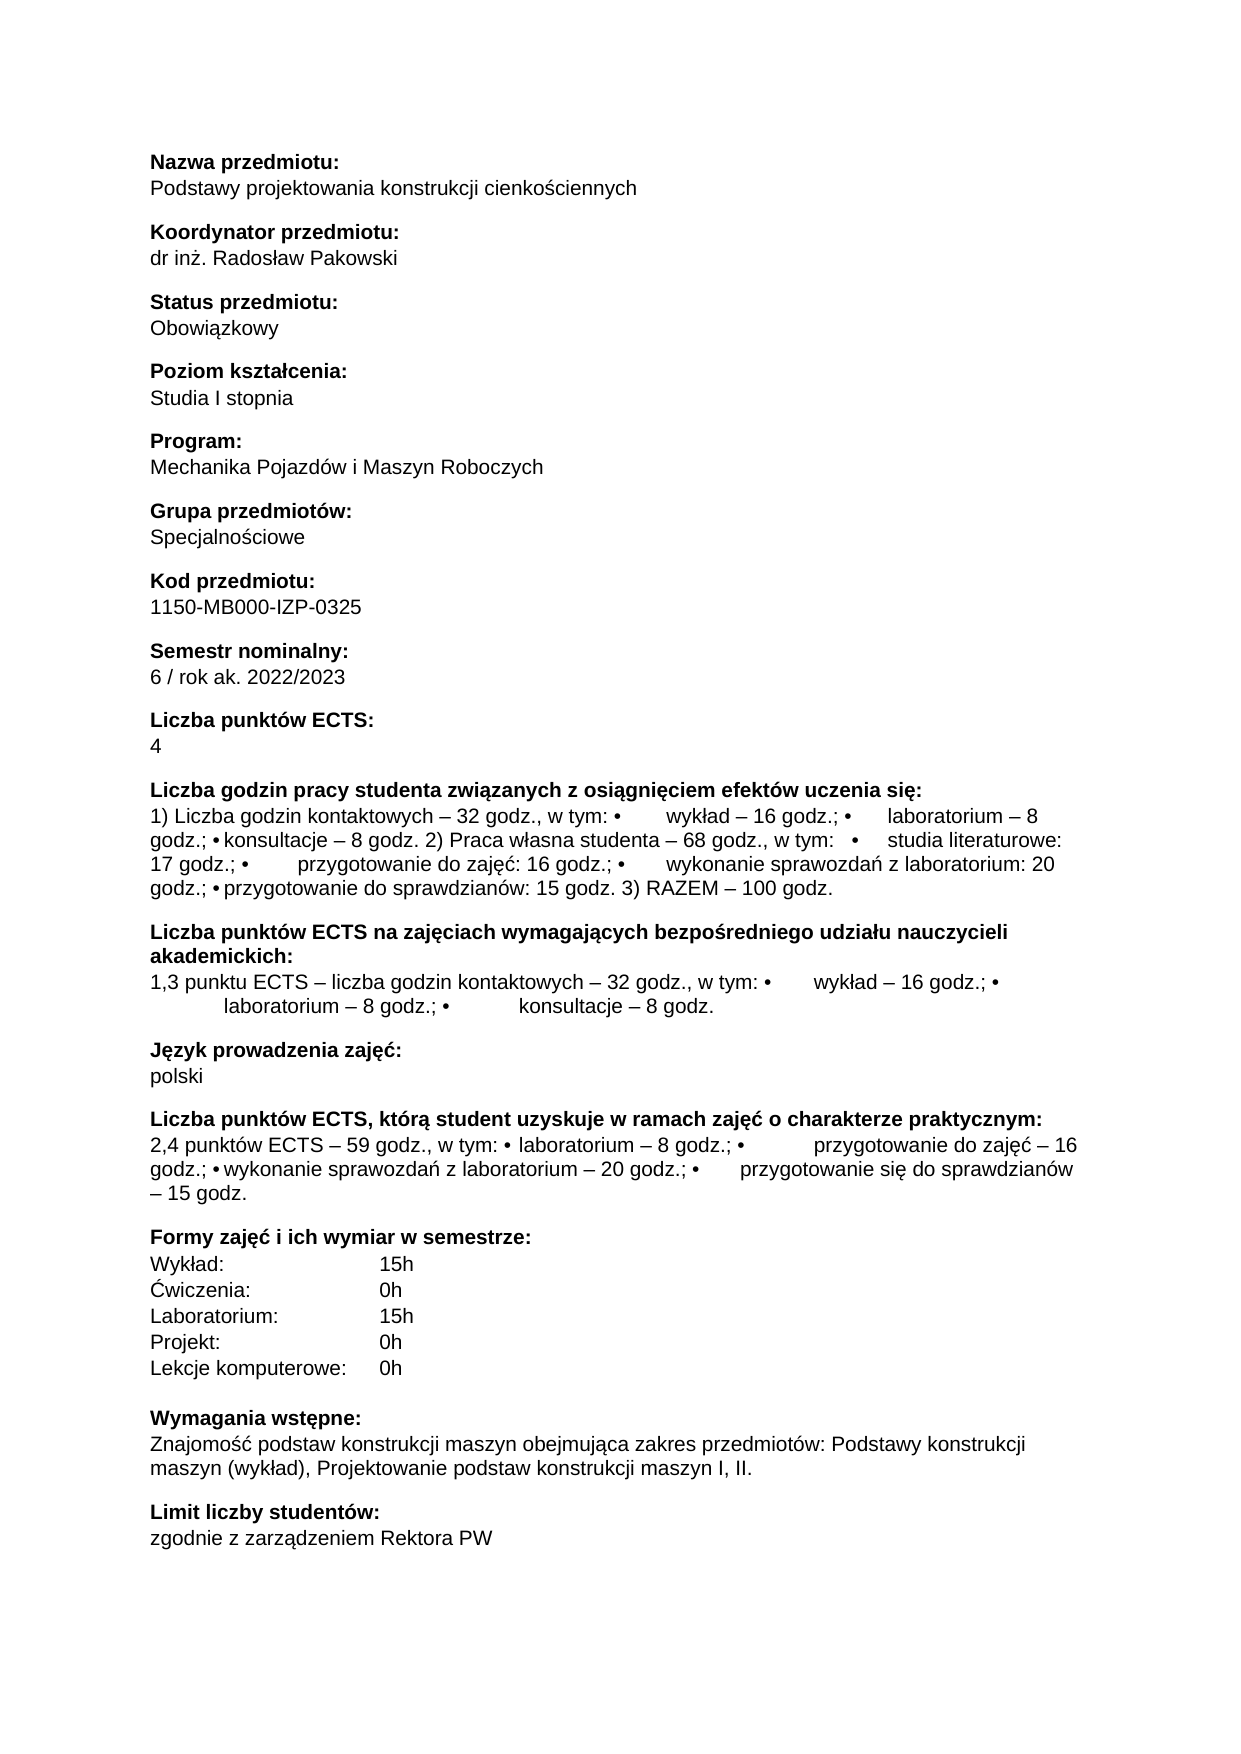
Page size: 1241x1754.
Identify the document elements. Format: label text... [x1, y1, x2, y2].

text Grupa przedmiotów: [150, 499, 1090, 523]
text Formy zajęć i ich wymiar w semestrze: [150, 1225, 1090, 1249]
table_header 15h [369, 1252, 597, 1276]
text Semestr nominalny: [150, 638, 1090, 662]
text Limit liczby studentów: [150, 1499, 1090, 1523]
table_cell 0h [369, 1328, 597, 1354]
text Obowiązkowy [150, 316, 1090, 339]
text Liczba punktów ECTS: [150, 708, 1090, 732]
text Znajomość podstaw konstrukcji maszyn obejmująca zakres przedmiotów: Podstawy konstrukcji maszyn (wykład), Projektowanie podstaw konstrukcji maszyn I, II. [150, 1432, 1090, 1480]
table_cell Lekcje komputerowe: [140, 1356, 367, 1380]
text Studia I stopnia [150, 385, 1090, 409]
text Język prowadzenia zajęć: [150, 1037, 1090, 1061]
table_header Wykład: [140, 1252, 367, 1276]
text 6 / rok ak. 2022/2023 [150, 664, 1090, 688]
text Status przedmiotu: [150, 289, 1090, 313]
table_cell Projekt: [140, 1330, 367, 1354]
text 4 [150, 734, 1090, 758]
table_cell 0h [369, 1354, 597, 1380]
text Liczba punktów ECTS na zajęciach wymagających bezpośredniego udziału nauczycieli akademickich: [150, 920, 1090, 968]
text Mechanika Pojazdów i Maszyn Roboczych [150, 455, 1090, 479]
table_cell 15h [369, 1302, 597, 1328]
text 1150-MB000-IZP-0325 [150, 595, 1090, 619]
text Koordynator przedmiotu: [150, 220, 1090, 244]
text Program: [150, 429, 1090, 453]
text 2,4 punktów ECTS – 59 godz., w tym: • laboratorium – 8 godz.; • przygotowanie do zajęć – 16 godz.; • wykonanie sprawozdań z laboratorium – 20 godz.; • przygotowanie się do sprawdzianów – 15 godz. [150, 1133, 1090, 1205]
text Wymagania wstępne: [150, 1406, 1090, 1430]
text 1) Liczba godzin kontaktowych – 32 godz., w tym: • wykład – 16 godz.; • laboratorium – 8 godz.; • konsultacje – 8 godz. 2) Praca własna studenta – 68 godz., w tym: • studia literaturowe: 17 godz.; • przygotowanie do zajęć: 16 godz.; • wykonanie sprawozdań z laboratorium: 20 godz.; • przygotowanie do sprawdzianów: 15 godz. 3) RAZEM – 100 godz. [150, 804, 1090, 900]
text polski [150, 1063, 1090, 1087]
text Poziom kształcenia: [150, 359, 1090, 383]
text Liczba punktów ECTS, którą student uzyskuje w ramach zajęć o charakterze praktycznym: [150, 1107, 1090, 1131]
text 1,3 punktu ECTS – liczba godzin kontaktowych – 32 godz., w tym: • wykład – 16 godz.; • laboratorium – 8 godz.; • konsultacje – 8 godz. [150, 970, 1090, 1018]
text zgodnie z zarządzeniem Rektora PW [150, 1526, 1090, 1549]
table_cell 0h [369, 1276, 597, 1302]
text Specjalnościowe [150, 525, 1090, 549]
table_cell Ćwiczenia: [140, 1278, 367, 1302]
text dr inż. Radosław Pakowski [150, 246, 1090, 270]
text Kod przedmiotu: [150, 569, 1090, 593]
text Liczba godzin pracy studenta związanych z osiągnięciem efektów uczenia się: [150, 778, 1090, 802]
table_cell Laboratorium: [140, 1304, 367, 1328]
text Podstawy projektowania konstrukcji cienkościennych [150, 176, 1090, 200]
text Nazwa przedmiotu: [150, 150, 1090, 174]
